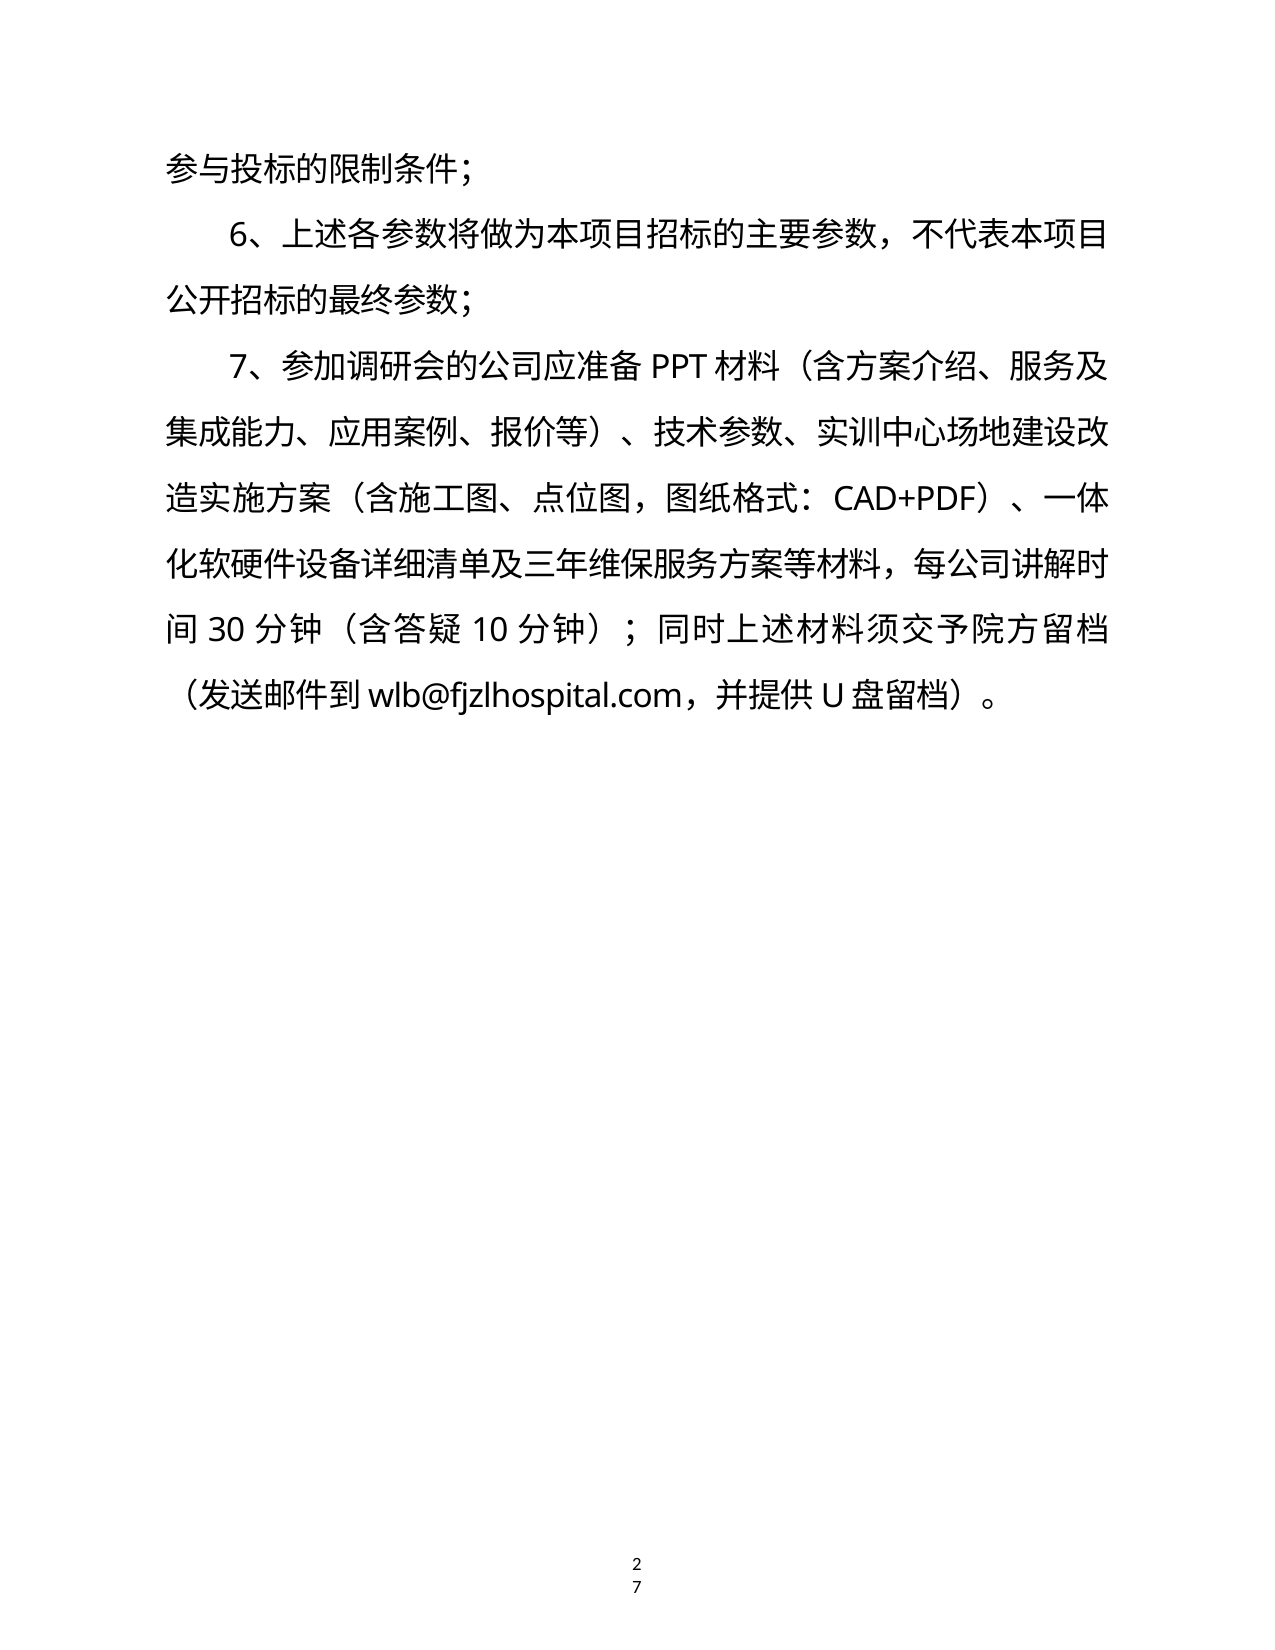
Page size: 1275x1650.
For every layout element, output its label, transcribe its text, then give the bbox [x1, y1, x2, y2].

list 6、上述各参数将做为本项目招标的主要参数，不代表本项目公开招标的最终参数； [165, 199, 1110, 331]
list 7、参加调研会的公司应准备PPT材料（含方案介绍、服务及集成能力、应用案例、报价等）、技术参数、实训中心场地建设改造实施方案（含施工图、点位图，图纸格式：CAD+PDF）、一体化软硬件设备详细清单及三年维保服务方案等材料，每公司讲解时间30分钟（含答疑10分钟）；同时上述材料须交予院方留档（发送邮件到wlb@fjzlhospital.com，并提供U盘留档）。 [165, 331, 1110, 475]
list 7、参加调研会的公司应准备PPT材料（含方案介绍、服务及集成能力、应用案例、报价等）、技术参数、实训中心场地建设改造实施方案（含施工图、点位图，图纸格式：CAD+PDF）、一体化软硬件设备详细清单及三年维保服务方案等材料，每公司讲解时间30分钟（含答疑10分钟）；同时上述材料须交予院方留档（发送邮件到wlb@fjzlhospital.com，并提供U盘留档）。 [165, 520, 1110, 726]
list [165, 134, 1110, 199]
